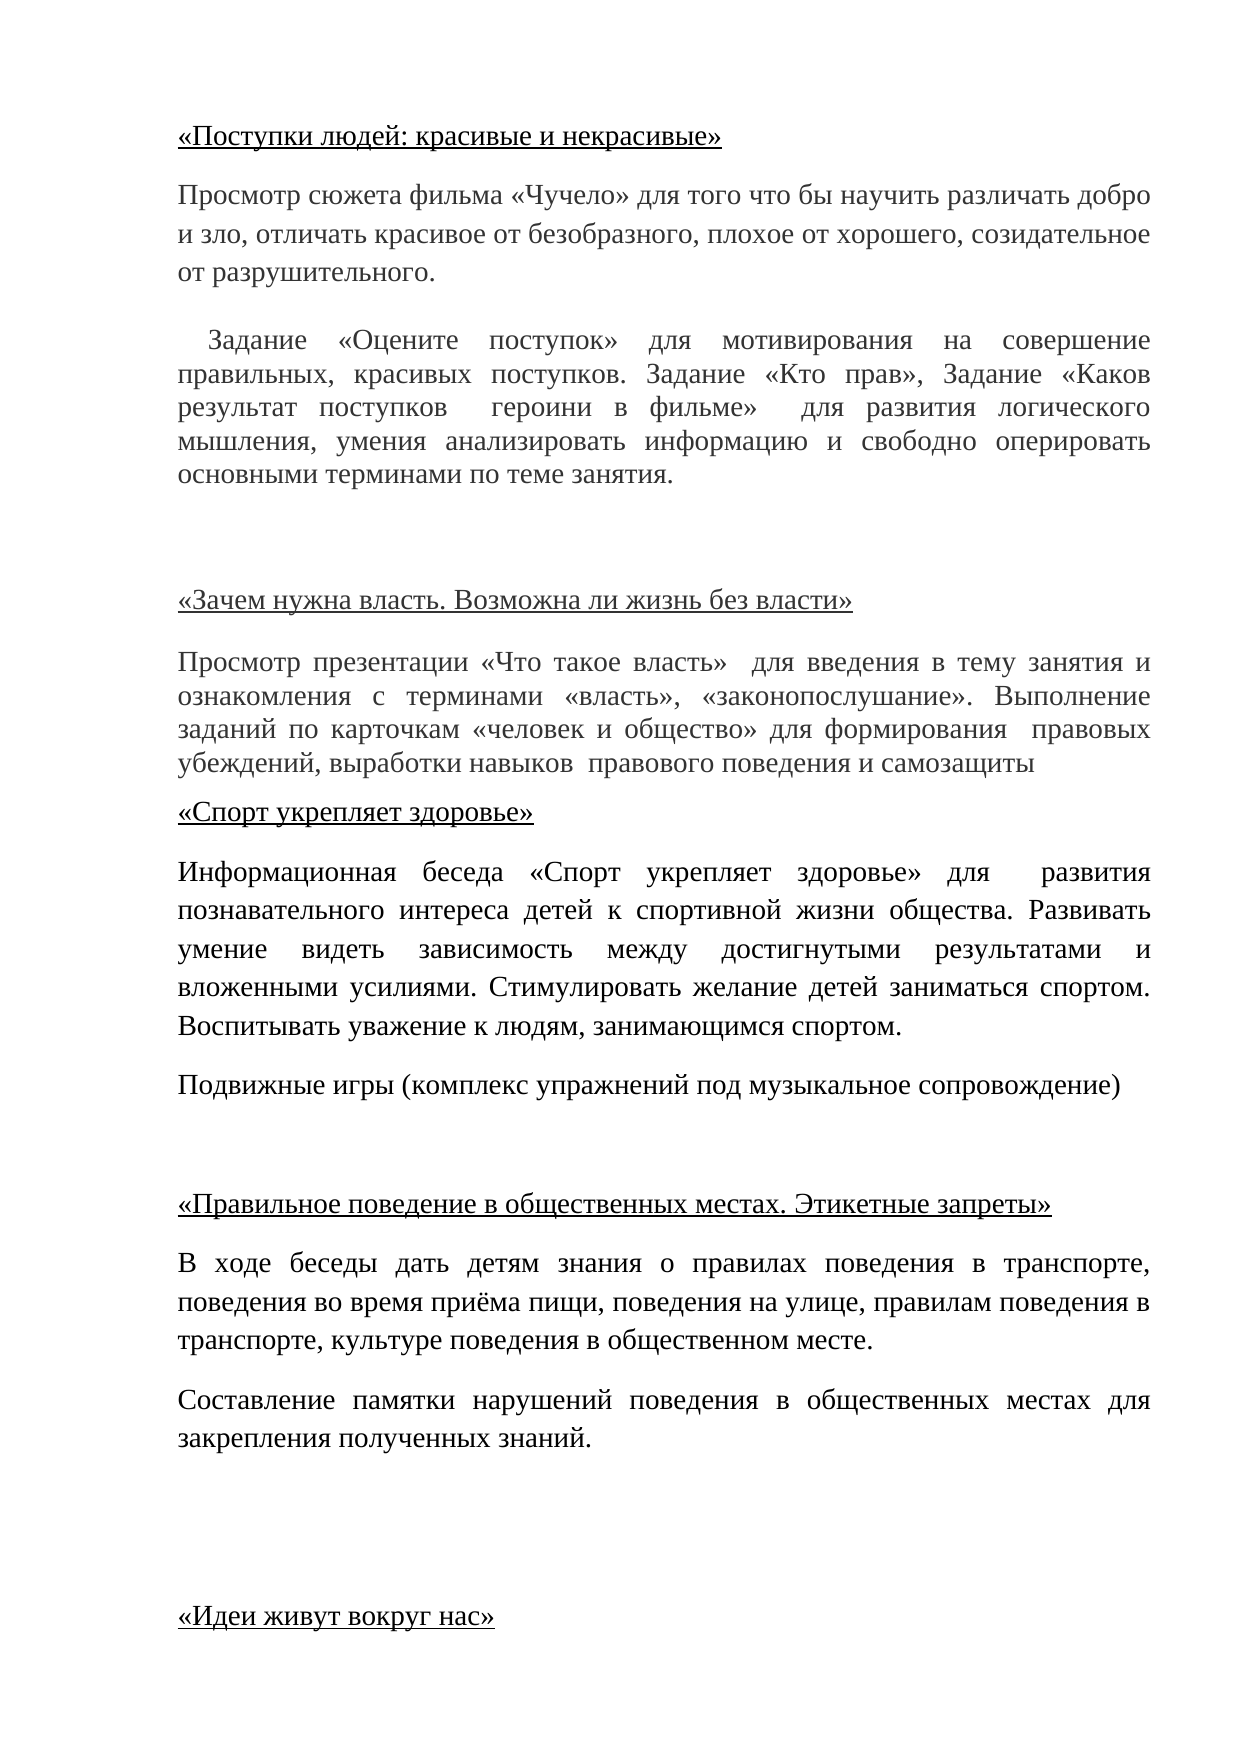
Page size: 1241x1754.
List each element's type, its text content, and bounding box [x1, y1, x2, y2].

text Составление памятки нарушений поведения в общественных местах для закрепления полученных знаний. [177, 1382, 1152, 1454]
text «Идеи живут вокруг нас» [177, 1598, 1152, 1632]
text «Спорт укрепляет здоровье» [177, 794, 1152, 828]
text «Поступки людей: красивые и некрасивые» [177, 118, 1152, 152]
text Информационная беседа «Спорт укрепляет здоровье» для развития познавательного интереса детей к спортивной жизни общества. Развивать умение видеть зависимость между достигнутыми результатами и вложенными усилиями. Стимулировать желание детей заниматься спортом. Воспитывать уважение к людям, занимающимся спортом. [177, 854, 1152, 1041]
text В ходе беседы дать детям знания о правилах поведения в транспорте, поведения во время приёма пищи, поведения на улице, правилам поведения в транспорте, культуре поведения в общественном месте. [177, 1245, 1152, 1356]
text «Правильное поведение в общественных местах. Этикетные запреты» [177, 1186, 1152, 1219]
text Просмотр сюжета фильма «Чучело» для того что бы научить различать добро и зло, отличать красивое от безобразного, плохое от хорошего, созидательное от разрушительного. [177, 177, 1152, 288]
text Просмотр презентации «Что такое власть» для введения в тему занятия и ознакомления с терминами «власть», «законопослушание». Выполнение заданий по карточкам «человек и общество» для формирования правовых убеждений, выработки навыков правового поведения и самозащиты [177, 644, 1152, 779]
text Подвижные игры (комплекс упражнений под музыкальное сопровождение) [177, 1067, 1152, 1101]
text «Зачем нужна власть. Возможна ли жизнь без власти» [177, 582, 1152, 615]
text Задание «Оцените поступок» для мотивирования на совершение правильных, красивых поступков. Задание «Кто прав», Задание «Каков результат поступков героини в фильме» для развития логического мышления, умения анализировать информацию и свободно оперировать основными терминами по теме занятия. [177, 322, 1152, 490]
